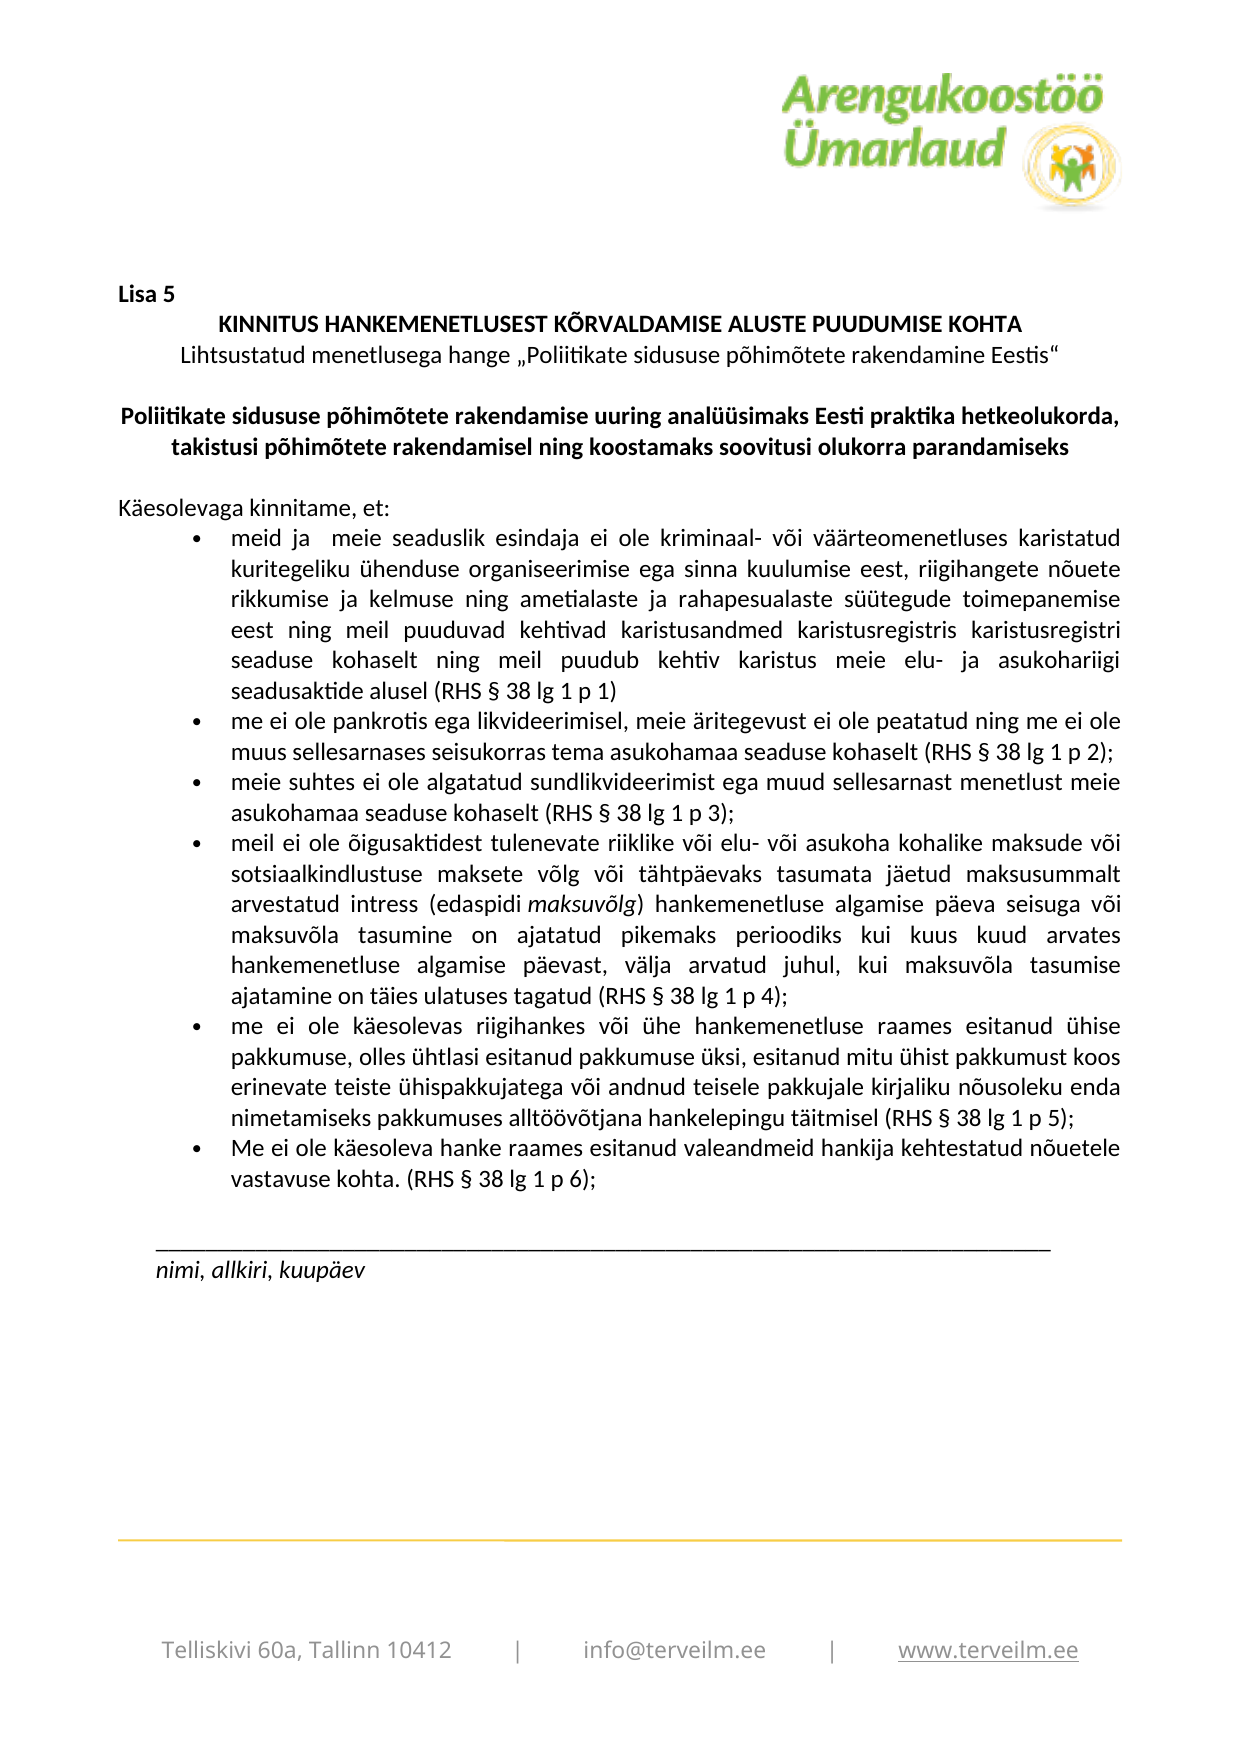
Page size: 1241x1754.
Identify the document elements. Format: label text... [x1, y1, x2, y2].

text KINNITUS HANKEMENETLUSEST KÕRVALDAMISE ALUSTE PUUDUMISE KOHTA [118, 308, 1122, 339]
list me ei ole käesolevas riigihankes või ühe hankemenetluse raames esitanud ühise pakkumuse, olles ühtlasi esitanud pakkumuse üksi, esitanud mitu ühist pakkumust koos erinevate teiste ühispakkujatega või andnud teisele pakkujale kirjaliku nõusoleku enda nimetamiseks pakkumuses alltöövõtjana hankelepingu täitmisel (RHS § 38 lg 1 p 5); [193, 1011, 1122, 1133]
list meid ja meie seaduslik esindaja ei ole kriminaal- või väärteomenetluses karistatud kuritegeliku ühenduse organiseerimise ega sinna kuulumise eest, riigihangete nõuete rikkumise ja kelmuse ning ametialaste ja rahapesualaste süütegude toimepanemise eest ning meil puuduvad kehtivad karistusandmed karistusregistris karistusregistri seaduse kohaselt ning meil puudub kehtiv karistus meie elu- ja asukohariigi seadusaktide alusel (RHS § 38 lg 1 p 1) [193, 522, 1122, 705]
text Lihtsustatud menetlusega hange „Poliitikate sidususe põhimõtete rakendamine Eestis“ [118, 339, 1122, 369]
list Me ei ole käesoleva hanke raames esitanud valeandmeid hankija kehtestatud nõuetele vastavuse kohta. (RHS § 38 lg 1 p 6); [193, 1133, 1122, 1194]
picture [781, 73, 1123, 214]
text Käesolevaga kinnitame, et: [118, 492, 1122, 522]
list me ei ole pankrotis ega likvideerimisel, meie äritegevust ei ole peatatud ning me ei ole muus sellesarnases seisukorras tema asukohamaa seaduse kohaselt (RHS § 38 lg 1 p 2); [193, 705, 1122, 766]
list meie suhtes ei ole algatatud sundlikvideerimist ega muud sellesarnast menetlust meie asukohamaa seaduse kohaselt (RHS § 38 lg 1 p 3); [193, 766, 1122, 827]
text nimi, allkiri, kuupäev [118, 1255, 1122, 1285]
list meil ei ole õigusaktidest tulenevate riiklike või elu- või asukoha kohalike maksude või sotsiaalkindlustuse maksete võlg või tähtpäevaks tasumata jäetud maksusummalt arvestatud intress (edaspidi maksuvõlg) hankemenetluse algamise päeva seisuga või maksuvõla tasumine on ajatatud pikemaks perioodiks kui kuus kuud arvates hankemenetluse algamise päevast, välja arvatud juhul, kui maksuvõla tasumise ajatamine on täies ulatuses tagatud (RHS § 38 lg 1 p 4); [193, 827, 1122, 1011]
text ________________________________________________________________________ [156, 1224, 1122, 1255]
text Lisa 5 [118, 278, 1122, 308]
text Poliitikate sidususe põhimõtete rakendamise uuring analüüsimaks Eesti praktika hetkeolukorda, takistusi põhimõtete rakendamisel ning koostamaks soovitusi olukorra parandamiseks [118, 400, 1122, 461]
